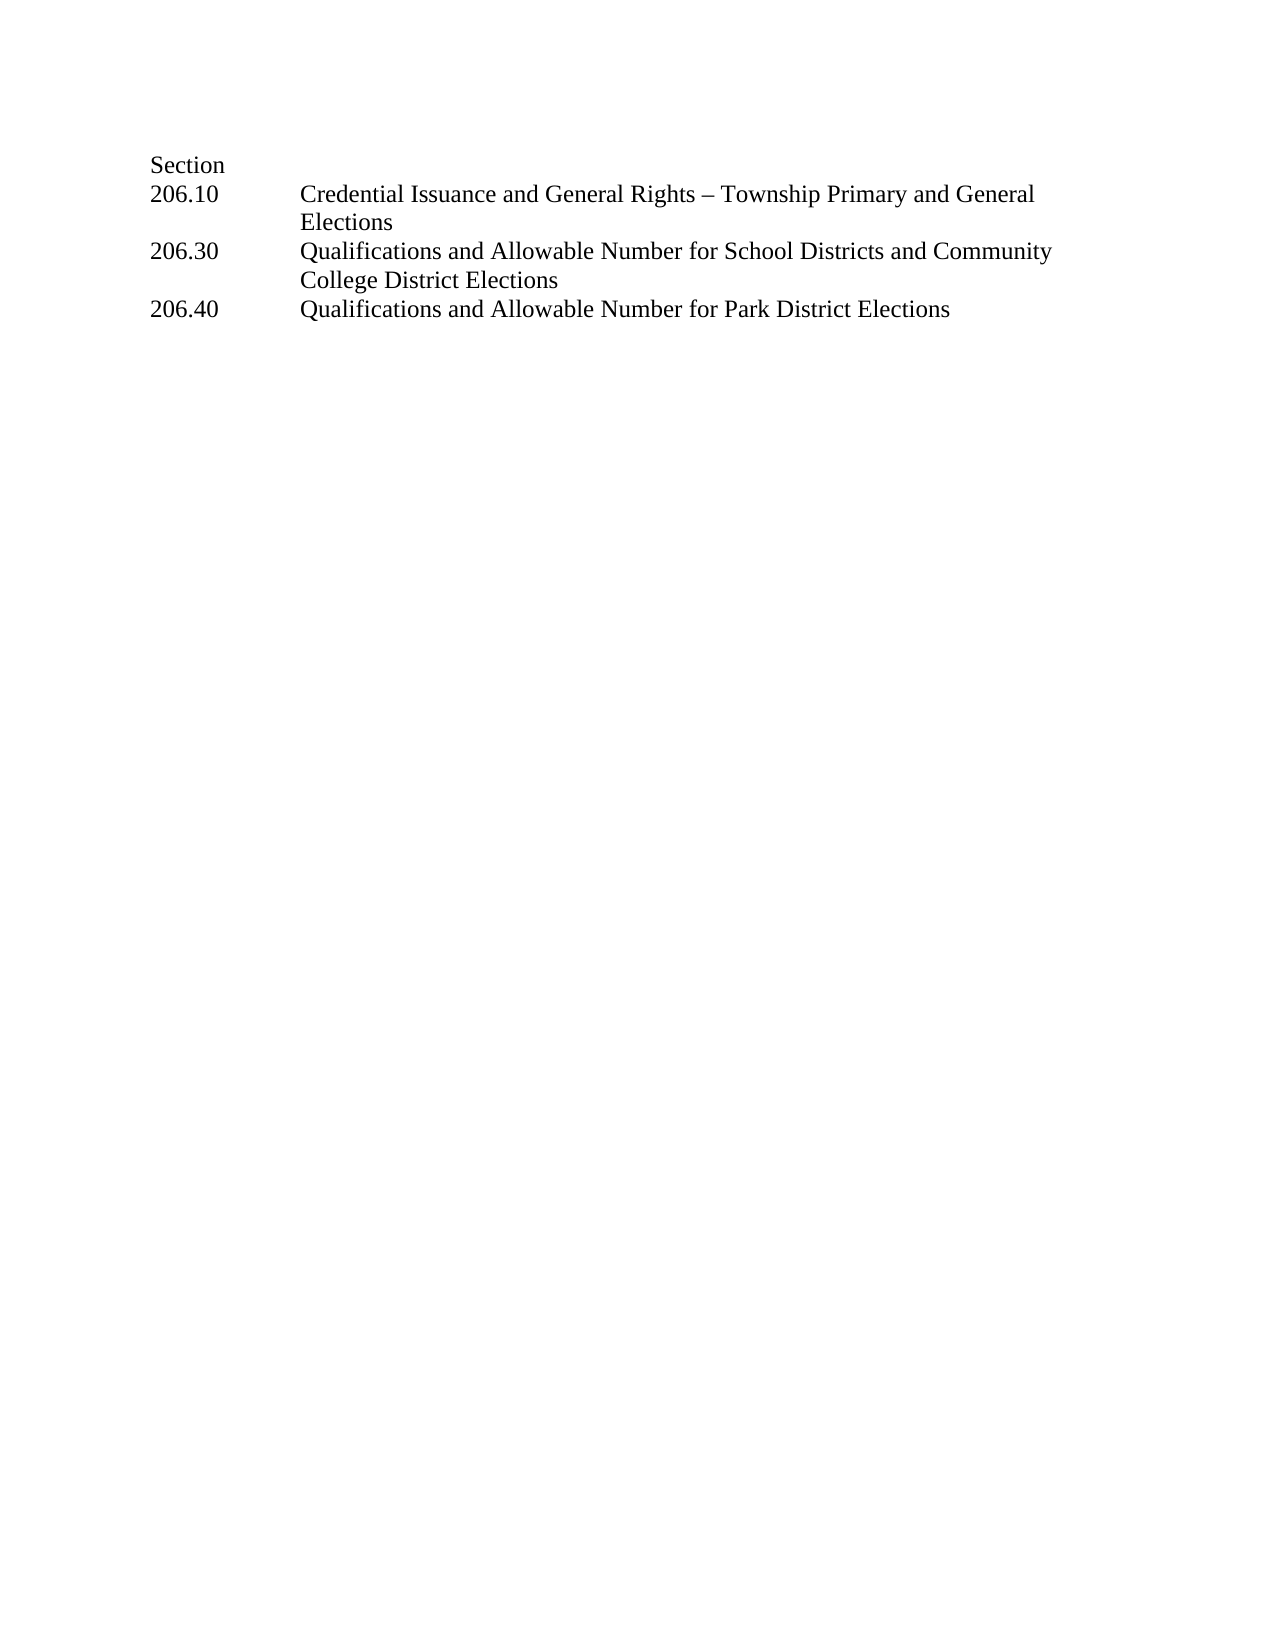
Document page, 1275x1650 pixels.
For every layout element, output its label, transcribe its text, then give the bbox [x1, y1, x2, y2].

text 206.40 Qualifications and Allowable Number for Park District Elections [150, 294, 1125, 322]
text 206.30 Qualifications and Allowable Number for School Districts and Community College District Elections [150, 236, 1125, 294]
text Section [150, 150, 1125, 179]
text 206.10 Credential Issuance and General Rights – Township Primary and General Elections [150, 179, 1125, 236]
